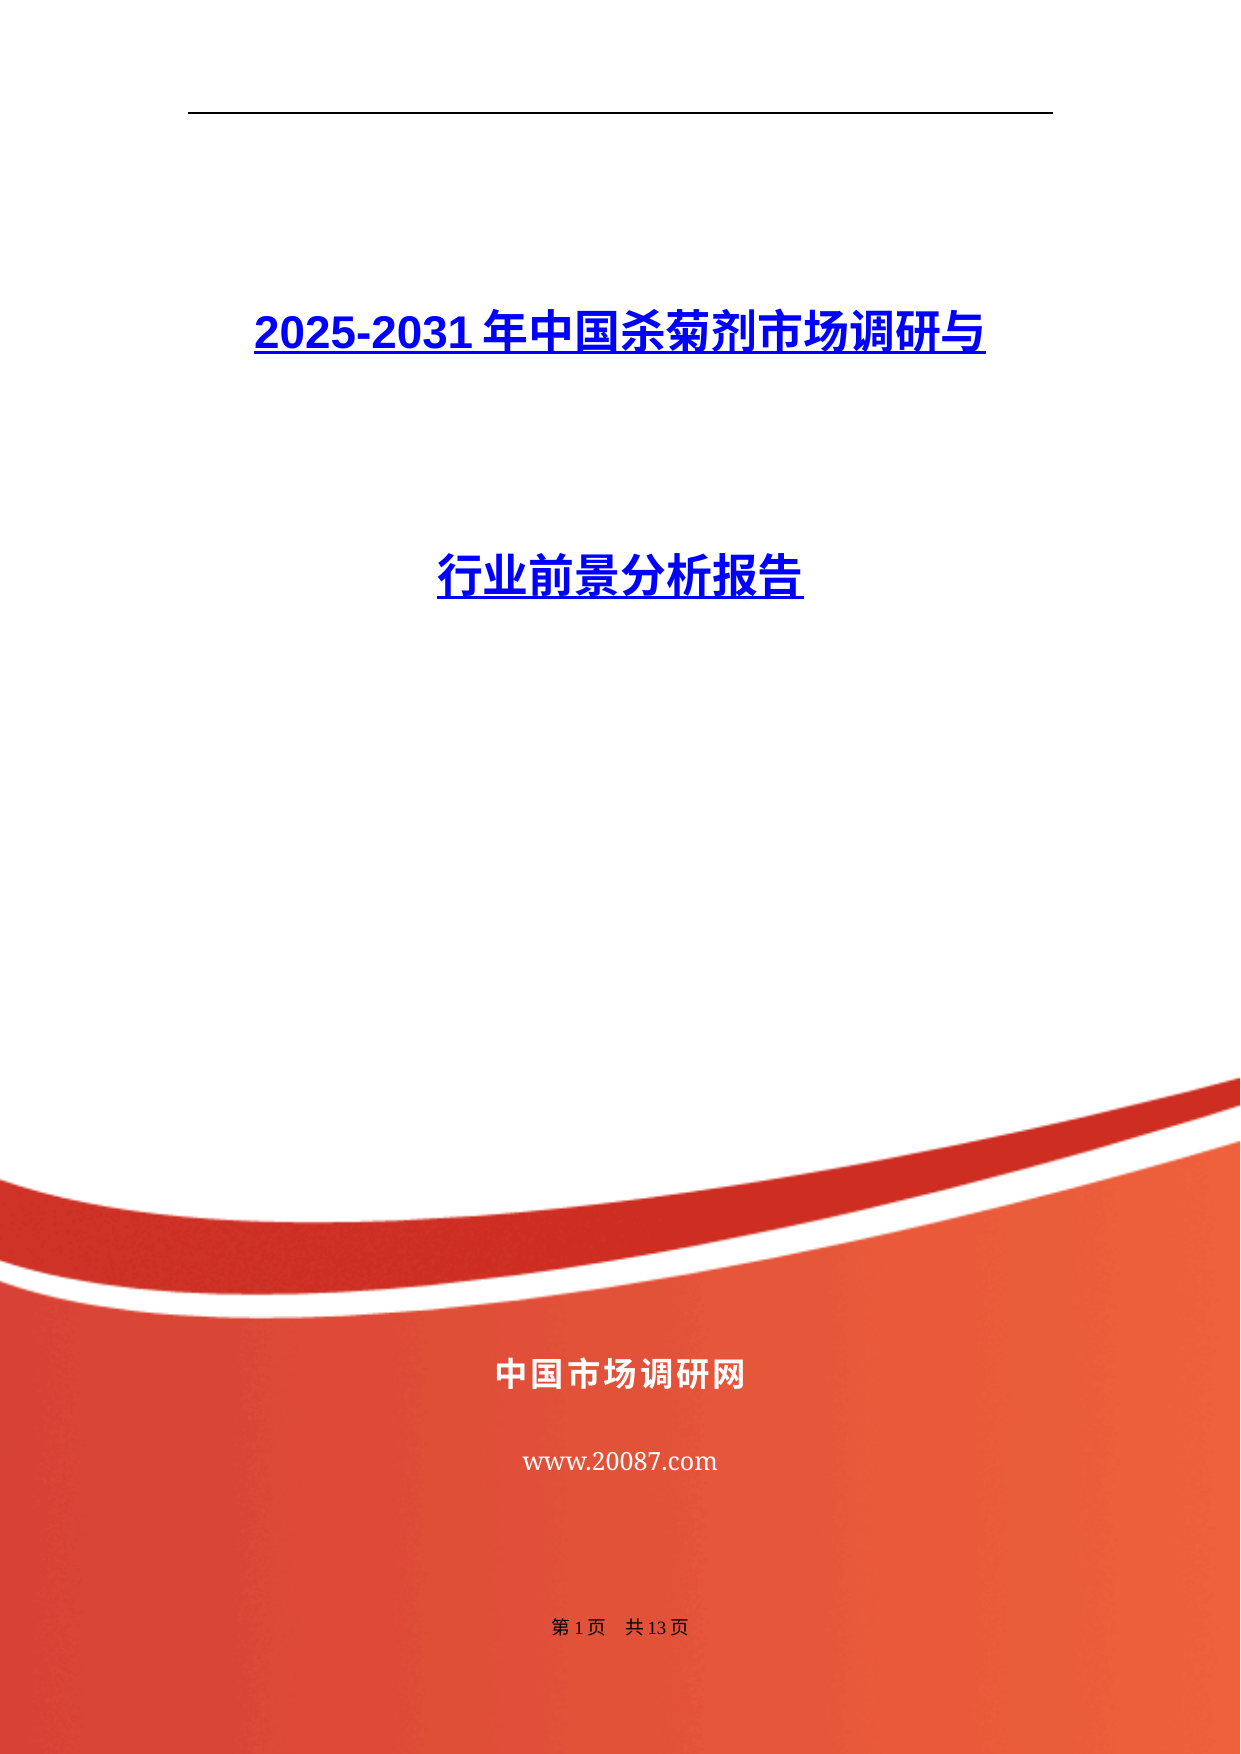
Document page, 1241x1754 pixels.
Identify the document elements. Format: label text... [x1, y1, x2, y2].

text www.20087.com [187, 1428, 1053, 1493]
picture [0, 1006, 1241, 1754]
table_header 2025-2031年中国杀菊剂市场调研与行业前景分析报告 [188, 207, 1053, 773]
subtitle 中国市场调研网 [187, 1339, 1053, 1404]
